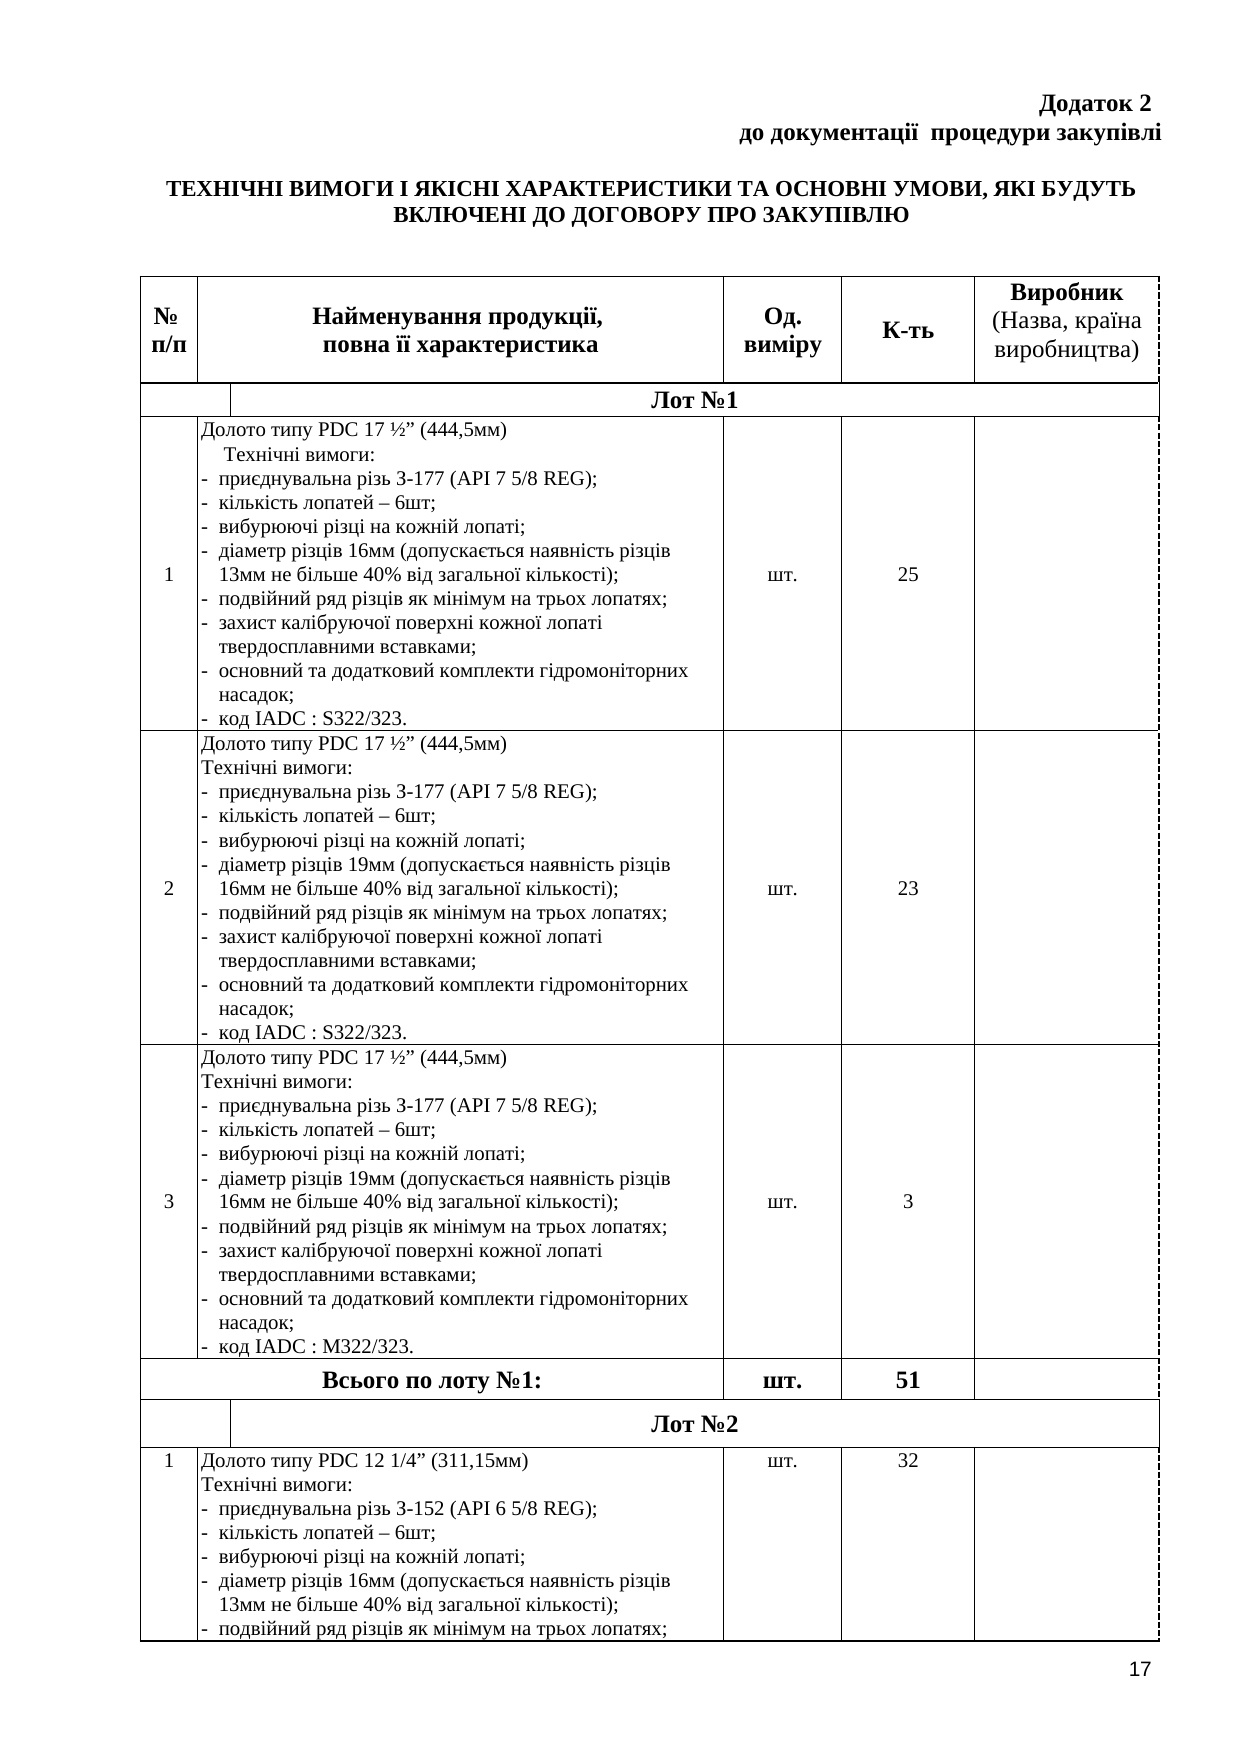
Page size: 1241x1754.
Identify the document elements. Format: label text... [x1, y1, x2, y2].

table_header Найменування продукції, повна її характеристика [198, 277, 723, 382]
table_cell 3 [842, 1045, 974, 1358]
table_cell 1 [141, 417, 197, 730]
table_cell Долото типу PDC 17 ½” (444,5мм) Технічні вимоги: приєднувальна різь З-177 (АРІ 7 5/8 REG); кількість лопатей – 6шт; вибурюючі різці на кожній лопаті; діаметр різців 19мм (допускається наявність різців 16мм не більше 40% від загальної кількості); подвійний ряд різців як мінімум на трьох лопатях; захист калібруючої поверхні кожної лопаті твердосплавними вставками; основний та додатковий комплекти гідромоніторних насадок; код IADC : М322/323. [198, 1045, 723, 1358]
table_cell Лот №1 [231, 382, 1159, 416]
table_cell [975, 1359, 1159, 1399]
table_cell 2 [141, 731, 197, 1044]
table_cell Лот №2 [231, 1400, 1159, 1447]
text ТЕХНІЧНІ ВИМОГИ І ЯКІСНІ ХАРАКТЕРИСТИКИ ТА ОСНОВНІ УМОВИ, ЯКІ БУДУТЬ ВКЛЮЧЕНІ ДО ДОГОВОРУ ПРО ЗАКУПІВЛЮ [151, 175, 1152, 227]
text Додаток 2 [148, 88, 1152, 117]
table_header Од. виміру [724, 277, 841, 382]
table_header Виробник (Назва, країна виробництва) [975, 277, 1159, 382]
table_cell шт. [724, 731, 841, 1044]
table_cell шт. [724, 417, 841, 730]
table_cell Всього по лоту №1: [141, 1359, 723, 1399]
table_cell 51 [842, 1359, 974, 1399]
table_cell Долото типу PDC 17 ½” (444,5мм) Технічні вимоги: приєднувальна різь З-177 (АРІ 7 5/8 REG); кількість лопатей – 6шт; вибурюючі різці на кожній лопаті; діаметр різців 19мм (допускається наявність різців 16мм не більше 40% від загальної кількості); подвійний ряд різців як мінімум на трьох лопатях; захист калібруючої поверхні кожної лопаті твердосплавними вставками; основний та додатковий комплекти гідромоніторних насадок; код IADC : S322/323. [198, 731, 723, 1044]
table_cell шт. [724, 1359, 841, 1399]
table_cell 23 [842, 731, 974, 1044]
table_header К-ть [842, 277, 974, 382]
table_cell [975, 1448, 1159, 1640]
subtitle до документації процедури закупівлі [148, 117, 1162, 146]
table_cell 25 [842, 417, 974, 730]
table_cell [975, 417, 1159, 730]
table_cell [975, 730, 1159, 1044]
table_header № п/п [141, 277, 197, 382]
table_cell 3 [141, 1045, 197, 1358]
table_cell [975, 1045, 1159, 1358]
table_cell [141, 384, 230, 416]
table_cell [198, 1448, 723, 1640]
table_cell шт. [724, 1448, 841, 1640]
table_cell 1 [141, 1448, 197, 1640]
table_cell 32 [842, 1448, 974, 1640]
table_cell [141, 1400, 230, 1447]
table_cell Долото типу PDC 17 ½” (444,5мм) Технічні вимоги: приєднувальна різь З-177 (АРІ 7 5/8 REG); кількість лопатей – 6шт; вибурюючі різці на кожній лопаті; діаметр різців 16мм (допускається наявність різців 13мм не більше 40% від загальної кількості); подвійний ряд різців як мінімум на трьох лопатях; захист калібруючої поверхні кожної лопаті твердосплавними вставками; основний та додатковий комплекти гідромоніторних насадок; код IADC : S322/323. [198, 417, 723, 730]
table_cell шт. [724, 1045, 841, 1358]
